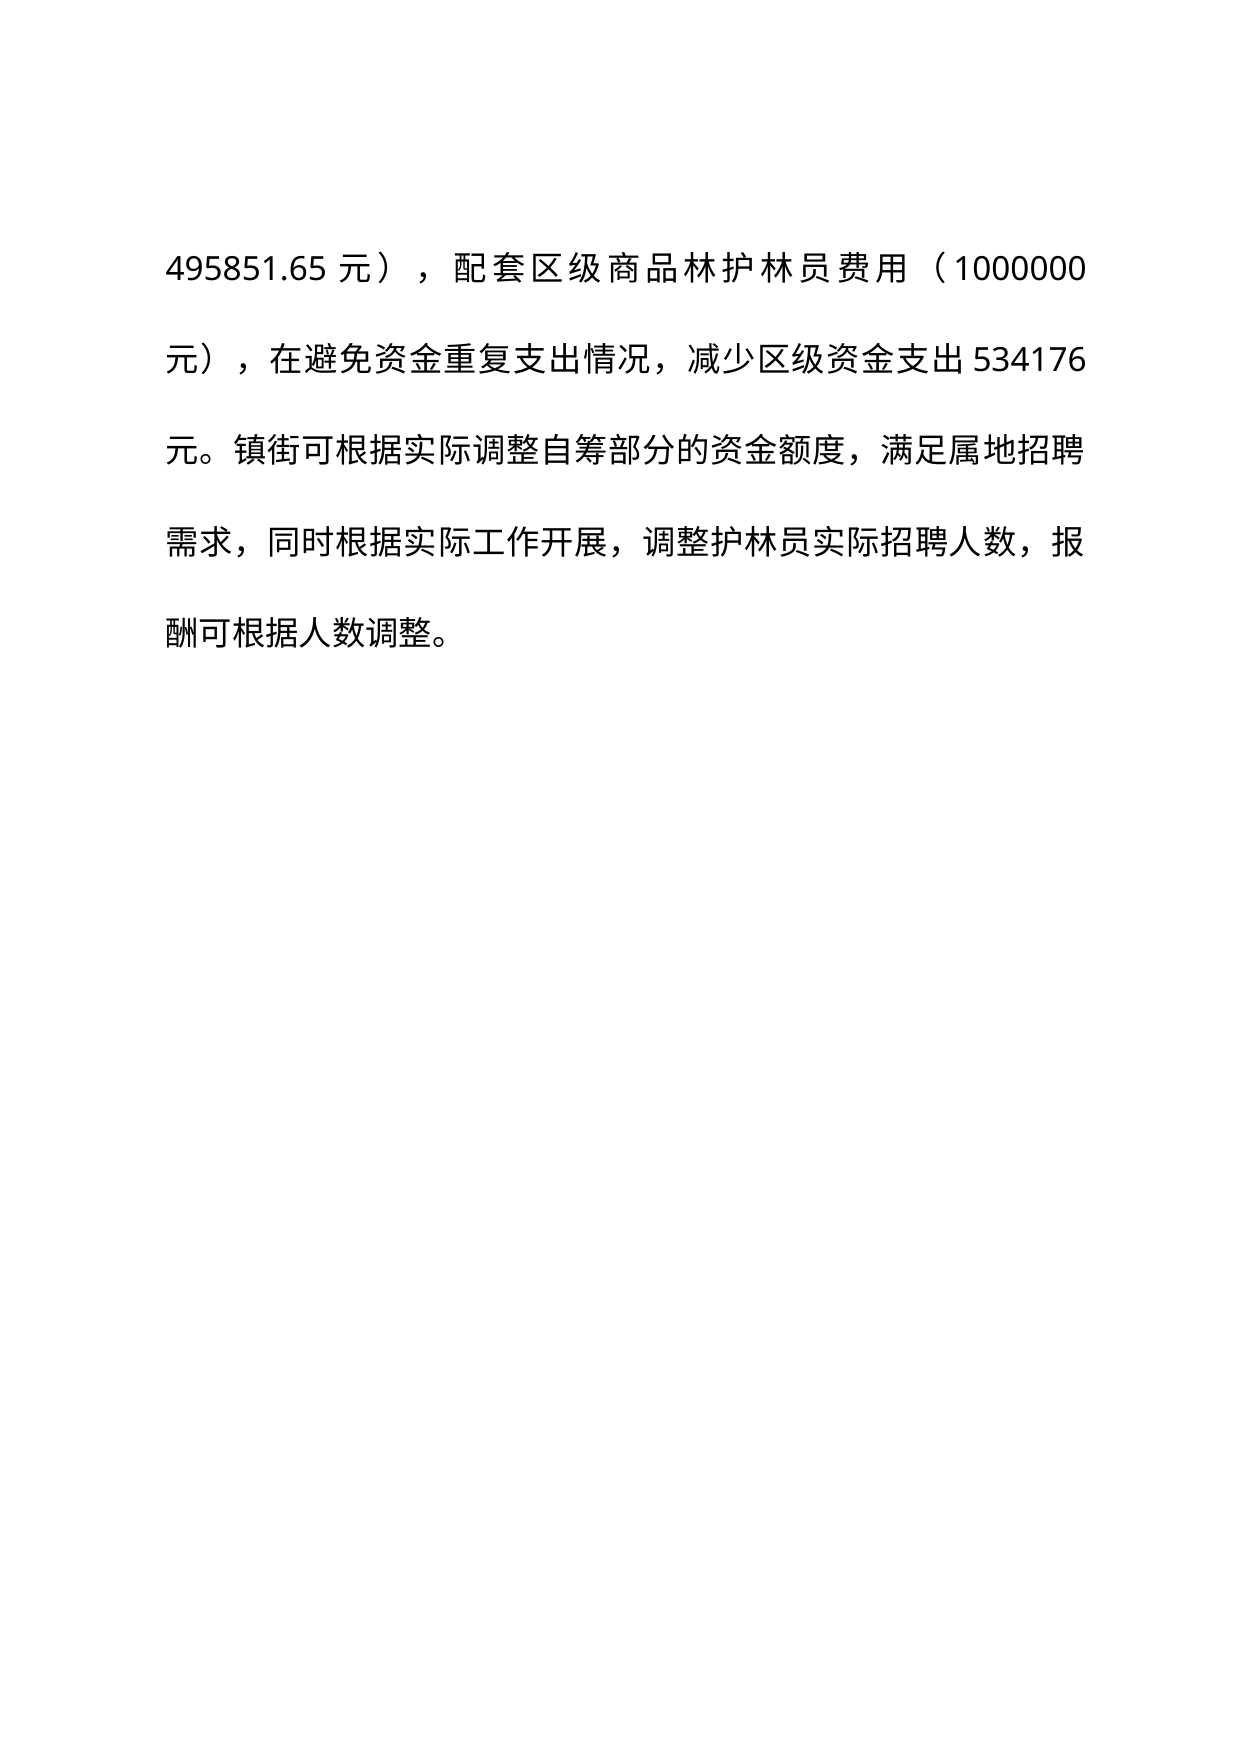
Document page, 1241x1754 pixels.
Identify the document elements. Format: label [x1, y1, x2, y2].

text [165, 220, 1087, 677]
